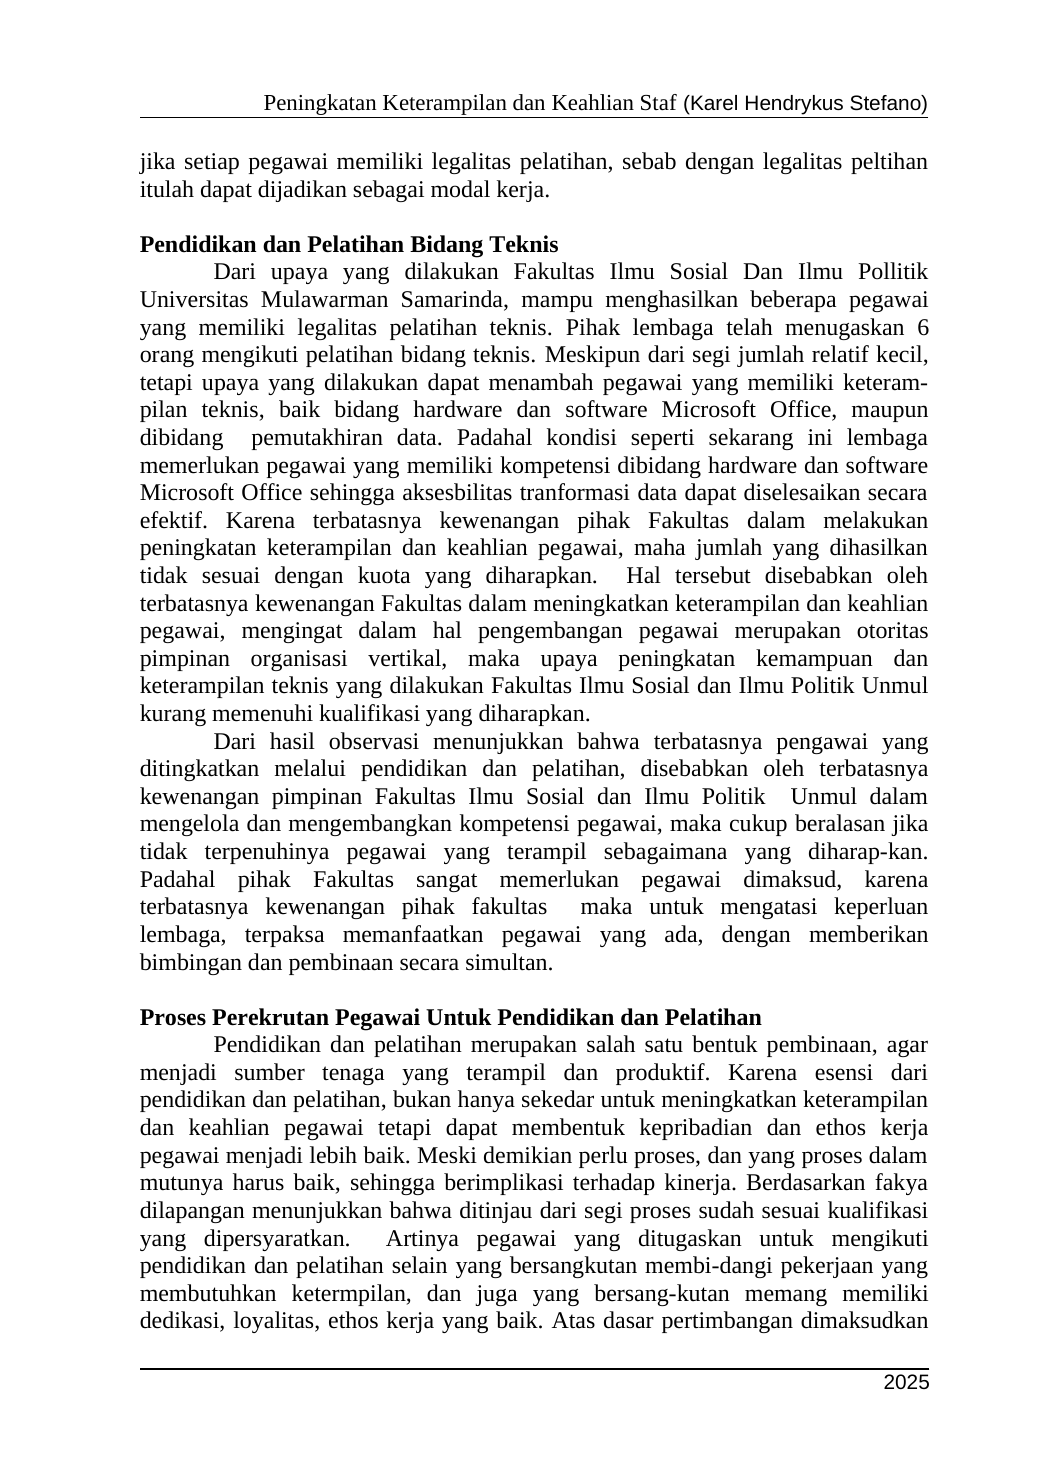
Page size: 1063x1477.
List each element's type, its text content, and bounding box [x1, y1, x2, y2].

text Dari upaya yang dilakukan Fakultas Ilmu Sosial Dan Ilmu Pollitik Universitas Mulawarman Samarinda, mampu menghasilkan beberapa pegawai yang memiliki legalitas pelatihan teknis. Pihak lembaga telah menugaskan 6 orang mengikuti pelatihan bidang teknis. Meskipun dari segi jumlah relatif kecil, tetapi upaya yang dilakukan dapat menambah pegawai yang memiliki keteram-pilan teknis, baik bidang hardware dan software Microsoft Office, maupun dibidang pemutakhiran data. Padahal kondisi seperti sekarang ini lembaga memerlukan pegawai yang memiliki kompetensi dibidang hardware dan software Microsoft Office sehingga aksesbilitas tranformasi data dapat diselesaikan secara efektif. Karena terbatasnya kewenangan pihak Fakultas dalam melakukan peningkatan keterampilan dan keahlian pegawai, maha jumlah yang dihasilkan tidak sesuai dengan kuota yang diharapkan. Hal tersebut disebabkan oleh terbatasnya kewenangan Fakultas dalam meningkatkan keterampilan dan keahlian pegawai, mengingat dalam hal pengembangan pegawai merupakan otoritas pimpinan organisasi vertikal, maka upaya peningkatan kemampuan dan keterampilan teknis yang dilakukan Fakultas Ilmu Sosial dan Ilmu Politik Unmul kurang memenuhi kualifikasi yang diharapkan. [139, 257, 929, 727]
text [139, 1030, 929, 1334]
text Dari hasil observasi menunjukkan bahwa terbatasnya pengawai yang ditingkatkan melalui pendidikan dan pelatihan, disebabkan oleh terbatasnya kewenangan pimpinan Fakultas Ilmu Sosial dan Ilmu Politik Unmul dalam mengelola dan mengembangkan kompetensi pegawai, maka cukup beralasan jika tidak terpenuhinya pegawai yang terampil sebagaimana yang diharap-kan. Padahal pihak Fakultas sangat memerlukan pegawai dimaksud, karena terbatasnya kewenangan pihak fakultas maka untuk mengatasi keperluan lembaga, terpaksa memanfaatkan pegawai yang ada, dengan memberikan bimbingan dan pembinaan secara simultan. [139, 727, 929, 975]
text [139, 147, 929, 202]
text Pendidikan dan Pelatihan Bidang Teknis [139, 230, 929, 257]
text Proses Perekrutan Pegawai Untuk Pendidikan dan Pelatihan [139, 1003, 929, 1030]
